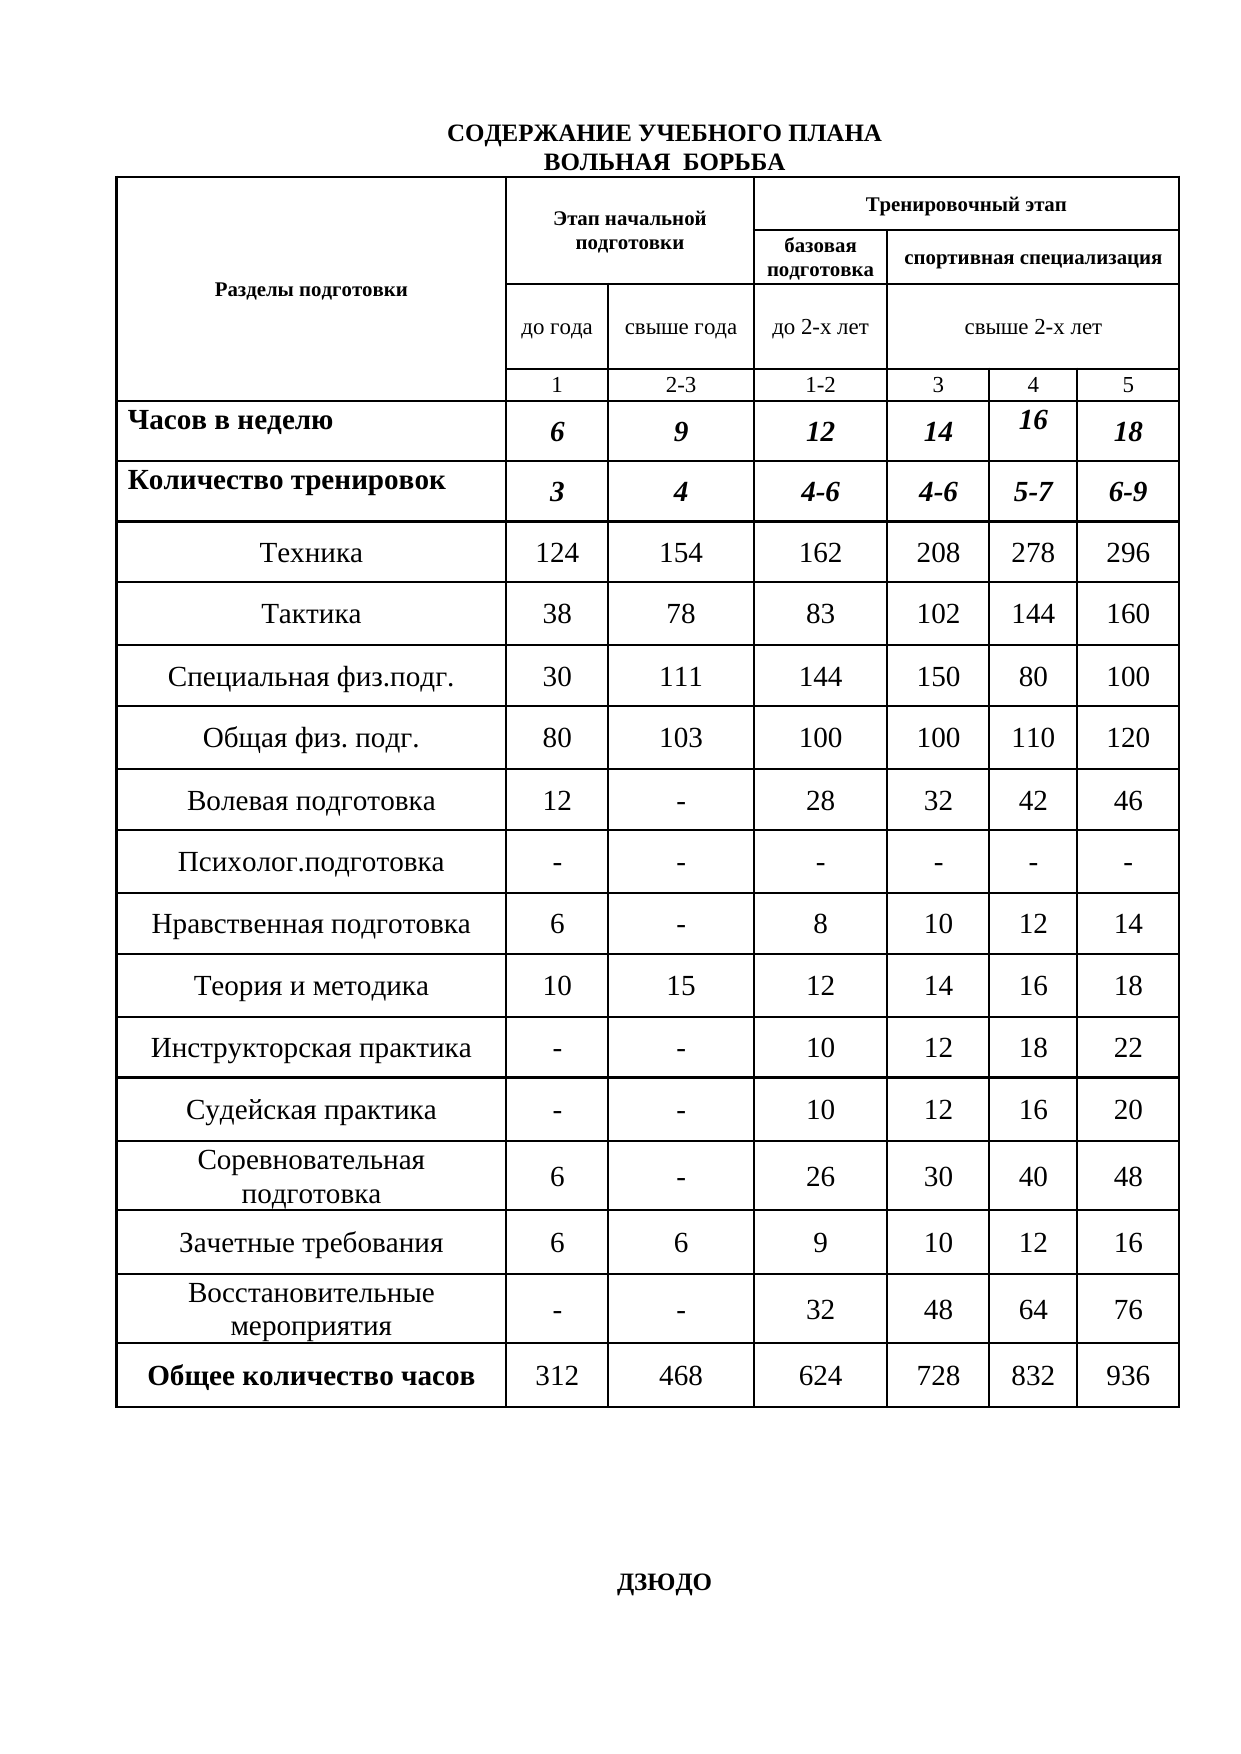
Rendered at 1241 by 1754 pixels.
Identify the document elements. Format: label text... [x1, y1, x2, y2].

table_cell - [507, 1018, 607, 1076]
table_cell свыше года [609, 285, 753, 367]
table_cell 10 [755, 1079, 886, 1140]
table_cell 278 [990, 523, 1076, 581]
table_cell - [755, 831, 886, 892]
table_cell 120 [1078, 707, 1178, 768]
table_cell 4 [990, 370, 1076, 400]
table_cell - [990, 831, 1076, 892]
table_cell 100 [888, 707, 988, 768]
table_cell 30 [888, 1142, 988, 1209]
table_cell 111 [609, 646, 753, 704]
table_cell 9 [609, 402, 753, 460]
table_cell Волевая подготовка [118, 770, 505, 828]
table_cell 14 [888, 955, 988, 1016]
table_cell 110 [990, 707, 1076, 768]
table_cell - [507, 1275, 607, 1342]
table_cell 6 [609, 1211, 753, 1273]
table_cell 18 [990, 1018, 1076, 1076]
table_cell - [507, 831, 607, 892]
table_cell Техника [118, 523, 505, 581]
table_cell 468 [609, 1344, 753, 1406]
table_cell Восстановительные мероприятия [118, 1275, 505, 1342]
table_cell - [609, 1142, 753, 1209]
text СОДЕРЖАНИЕ УЧЕБНОГО ПЛАНА ВОЛЬНАЯ БОРЬБА [177, 118, 1152, 176]
table_cell 3 [888, 370, 988, 400]
table_cell 832 [990, 1344, 1076, 1406]
table_cell 936 [1078, 1344, 1178, 1406]
table_cell 144 [990, 583, 1076, 644]
table_cell базовая подготовка [755, 231, 886, 283]
table_cell 40 [990, 1142, 1076, 1209]
table_cell 102 [888, 583, 988, 644]
table_cell 28 [755, 770, 886, 828]
table_cell 18 [1078, 955, 1178, 1016]
table_cell 6 [507, 402, 607, 460]
table_cell 22 [1078, 1018, 1178, 1076]
table_cell 64 [990, 1275, 1076, 1342]
table_cell 6 [507, 1142, 607, 1209]
table_cell 208 [888, 523, 988, 581]
table_cell 12 [888, 1018, 988, 1076]
table_cell 80 [507, 707, 607, 768]
table_header Этап начальной подготовки [507, 178, 753, 283]
table_cell 728 [888, 1344, 988, 1406]
table_cell - [609, 1275, 753, 1342]
table_cell 80 [990, 646, 1076, 704]
table_cell Соревновательная подготовка [118, 1142, 505, 1209]
table_cell до года [507, 285, 607, 367]
table_cell Теория и методика [118, 955, 505, 1016]
table_cell Зачетные требования [118, 1211, 505, 1273]
table_cell 624 [755, 1344, 886, 1406]
table_cell - [609, 770, 753, 828]
table_cell 42 [990, 770, 1076, 828]
table_cell 12 [507, 770, 607, 828]
table_cell - [609, 894, 753, 952]
table_cell 32 [755, 1275, 886, 1342]
table_cell 10 [755, 1018, 886, 1076]
table_cell 10 [888, 1211, 988, 1273]
table_cell 15 [609, 955, 753, 1016]
table_cell - [609, 1079, 753, 1140]
text ДЗЮДО [177, 1567, 1152, 1596]
table_cell 1-2 [755, 370, 886, 400]
table_cell 48 [888, 1275, 988, 1342]
table_cell Общее количество часов [118, 1344, 505, 1406]
table_cell 1 [507, 370, 607, 400]
table_cell 83 [755, 583, 886, 644]
table_cell 4-6 [755, 462, 886, 520]
table_cell 20 [1078, 1079, 1178, 1140]
table_cell 8 [755, 894, 886, 952]
table_cell Инструкторская практика [118, 1018, 505, 1076]
table_cell 5 [1078, 370, 1178, 400]
table_cell Общая физ. подг. [118, 707, 505, 768]
table_cell спортивная специализация [888, 231, 1178, 283]
table_cell 78 [609, 583, 753, 644]
table_cell 30 [507, 646, 607, 704]
table_cell Количество тренировок [118, 462, 505, 520]
table_cell 10 [888, 894, 988, 952]
table_cell 2-3 [609, 370, 753, 400]
table_cell 14 [1078, 894, 1178, 952]
table_cell Психолог.подготовка [118, 831, 505, 892]
table_cell Судейская практика [118, 1079, 505, 1140]
table_cell 12 [755, 955, 886, 1016]
table_cell 144 [755, 646, 886, 704]
table_cell 124 [507, 523, 607, 581]
table_cell - [888, 831, 988, 892]
table_header Разделы подготовки [118, 178, 505, 400]
table_cell 16 [990, 955, 1076, 1016]
table_cell 5-7 [990, 462, 1076, 520]
table_cell 9 [755, 1211, 886, 1273]
table_cell 312 [507, 1344, 607, 1406]
table_cell 38 [507, 583, 607, 644]
table_cell 48 [1078, 1142, 1178, 1209]
table_cell 3 [507, 462, 607, 520]
table_cell до 2-х лет [755, 285, 886, 367]
table_header Тренировочный этап [755, 178, 1178, 229]
table_cell 296 [1078, 523, 1178, 581]
table_cell 100 [755, 707, 886, 768]
table_cell 6 [507, 1211, 607, 1273]
table_cell 16 [990, 1079, 1076, 1140]
table_cell 16 [990, 402, 1076, 460]
table_cell 4-6 [888, 462, 988, 520]
table_cell Часов в неделю [118, 402, 505, 460]
table_cell 150 [888, 646, 988, 704]
table_cell 46 [1078, 770, 1178, 828]
table_cell 12 [990, 894, 1076, 952]
table_cell 162 [755, 523, 886, 581]
table_cell 12 [755, 402, 886, 460]
table_cell 160 [1078, 583, 1178, 644]
table_cell 6 [507, 894, 607, 952]
table_cell - [609, 1018, 753, 1076]
table_cell Нравственная подготовка [118, 894, 505, 952]
table_cell - [507, 1079, 607, 1140]
table_cell 26 [755, 1142, 886, 1209]
table_cell Тактика [118, 583, 505, 644]
table_cell свыше 2-х лет [888, 285, 1178, 367]
table_cell 10 [507, 955, 607, 1016]
table_cell 154 [609, 523, 753, 581]
table_cell 100 [1078, 646, 1178, 704]
table_cell - [609, 831, 753, 892]
table_cell 14 [888, 402, 988, 460]
table_cell - [1078, 831, 1178, 892]
table_cell 12 [990, 1211, 1076, 1273]
table_cell 6-9 [1078, 462, 1178, 520]
table_cell 18 [1078, 402, 1178, 460]
table_cell 4 [609, 462, 753, 520]
table_cell 76 [1078, 1275, 1178, 1342]
table_cell Специальная физ.подг. [118, 646, 505, 704]
table_cell 103 [609, 707, 753, 768]
table_cell 16 [1078, 1211, 1178, 1273]
table_cell 12 [888, 1079, 988, 1140]
table_cell 32 [888, 770, 988, 828]
